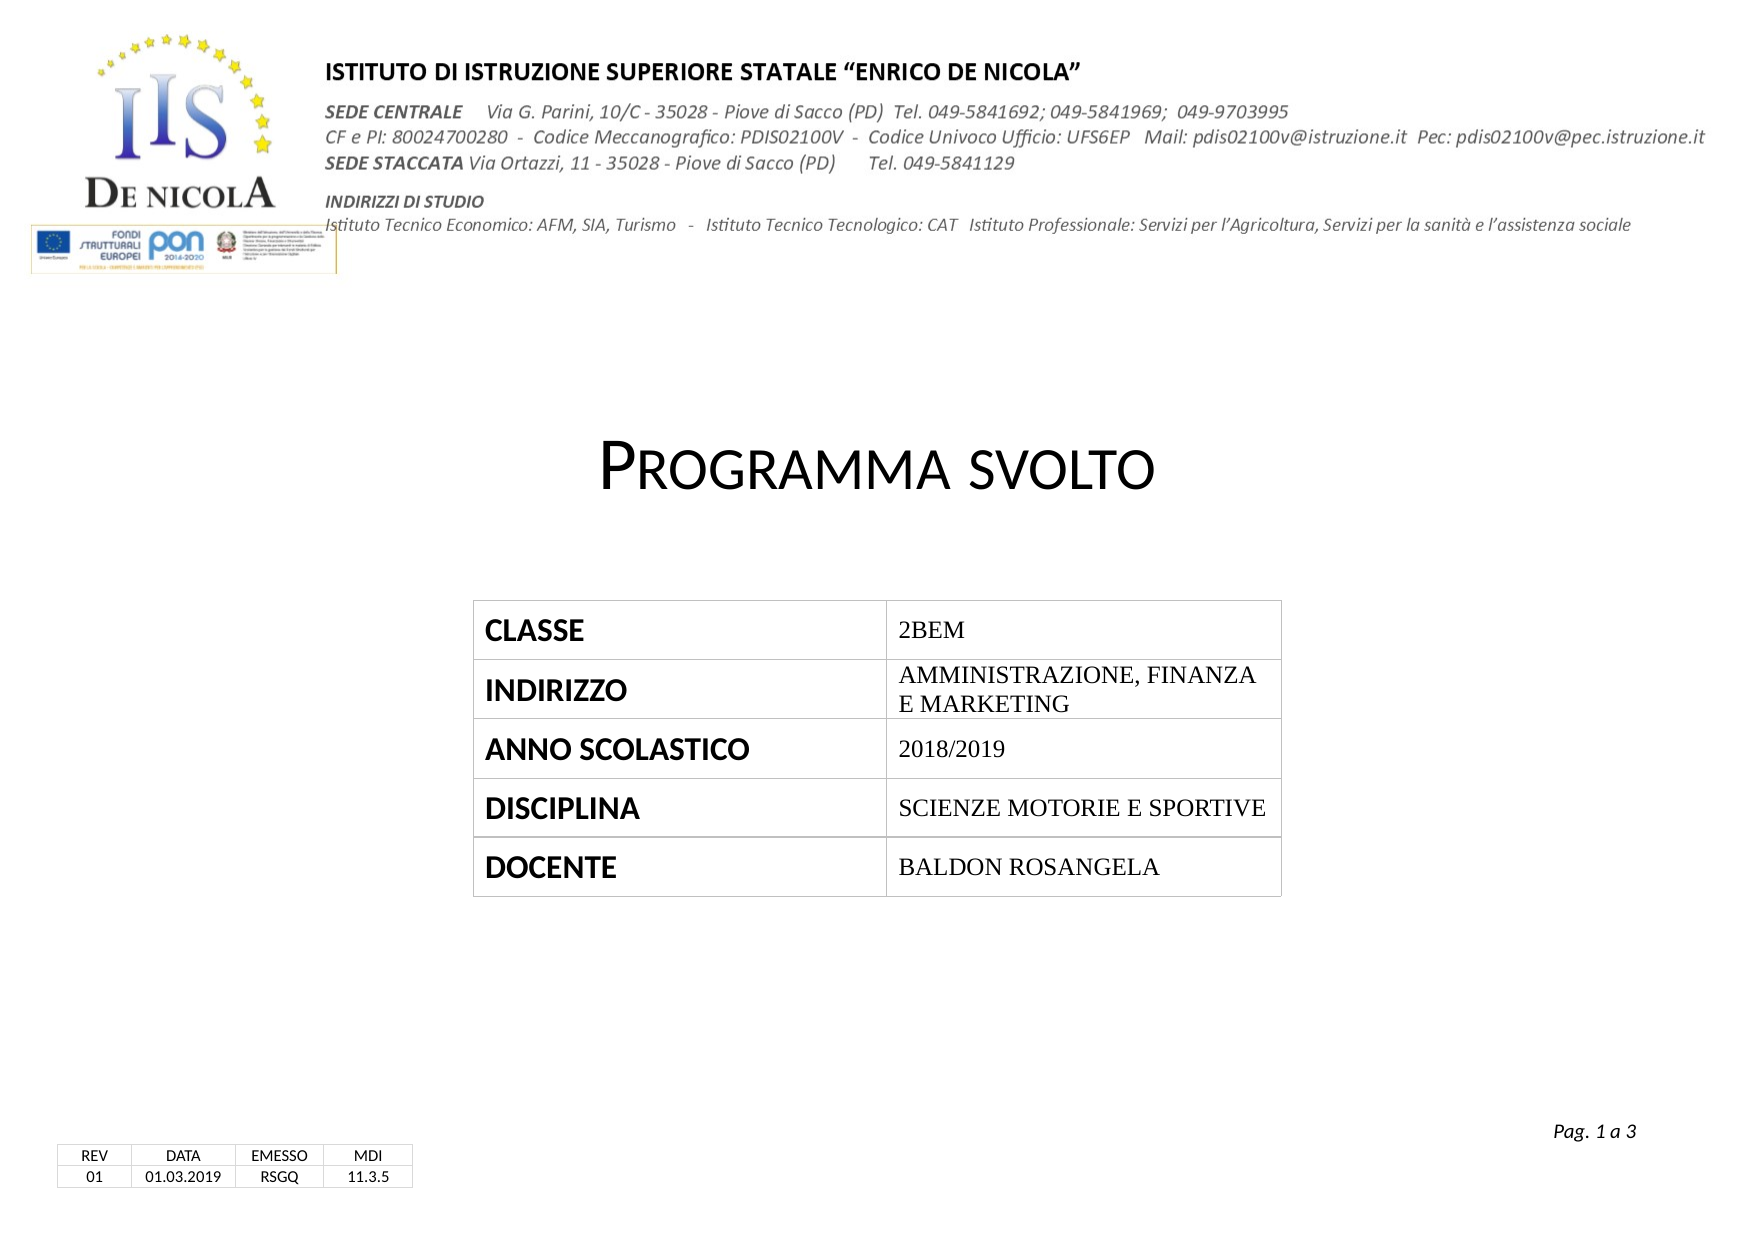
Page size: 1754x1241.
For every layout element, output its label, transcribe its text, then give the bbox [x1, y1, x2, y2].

table_cell DOCENTE [474, 838, 886, 896]
table_cell ANNO SCOLASTICO [474, 719, 886, 777]
table_cell BALDON ROSANGELA [887, 838, 1281, 896]
table_cell AMMINISTRAZIONE, FINANZA E MARKETING [887, 660, 1281, 718]
table_header CLASSE [474, 601, 886, 659]
table_cell SCIENZE MOTORIE E SPORTIVE [887, 779, 1281, 836]
table_cell DISCIPLINA [474, 779, 886, 836]
table_header 2BEM [887, 601, 1281, 659]
picture [0, 0, 1754, 295]
table_cell INDIRIZZO [474, 660, 886, 718]
table_cell 2018/2019 [887, 719, 1281, 777]
text Programma svolto [118, 417, 1636, 508]
